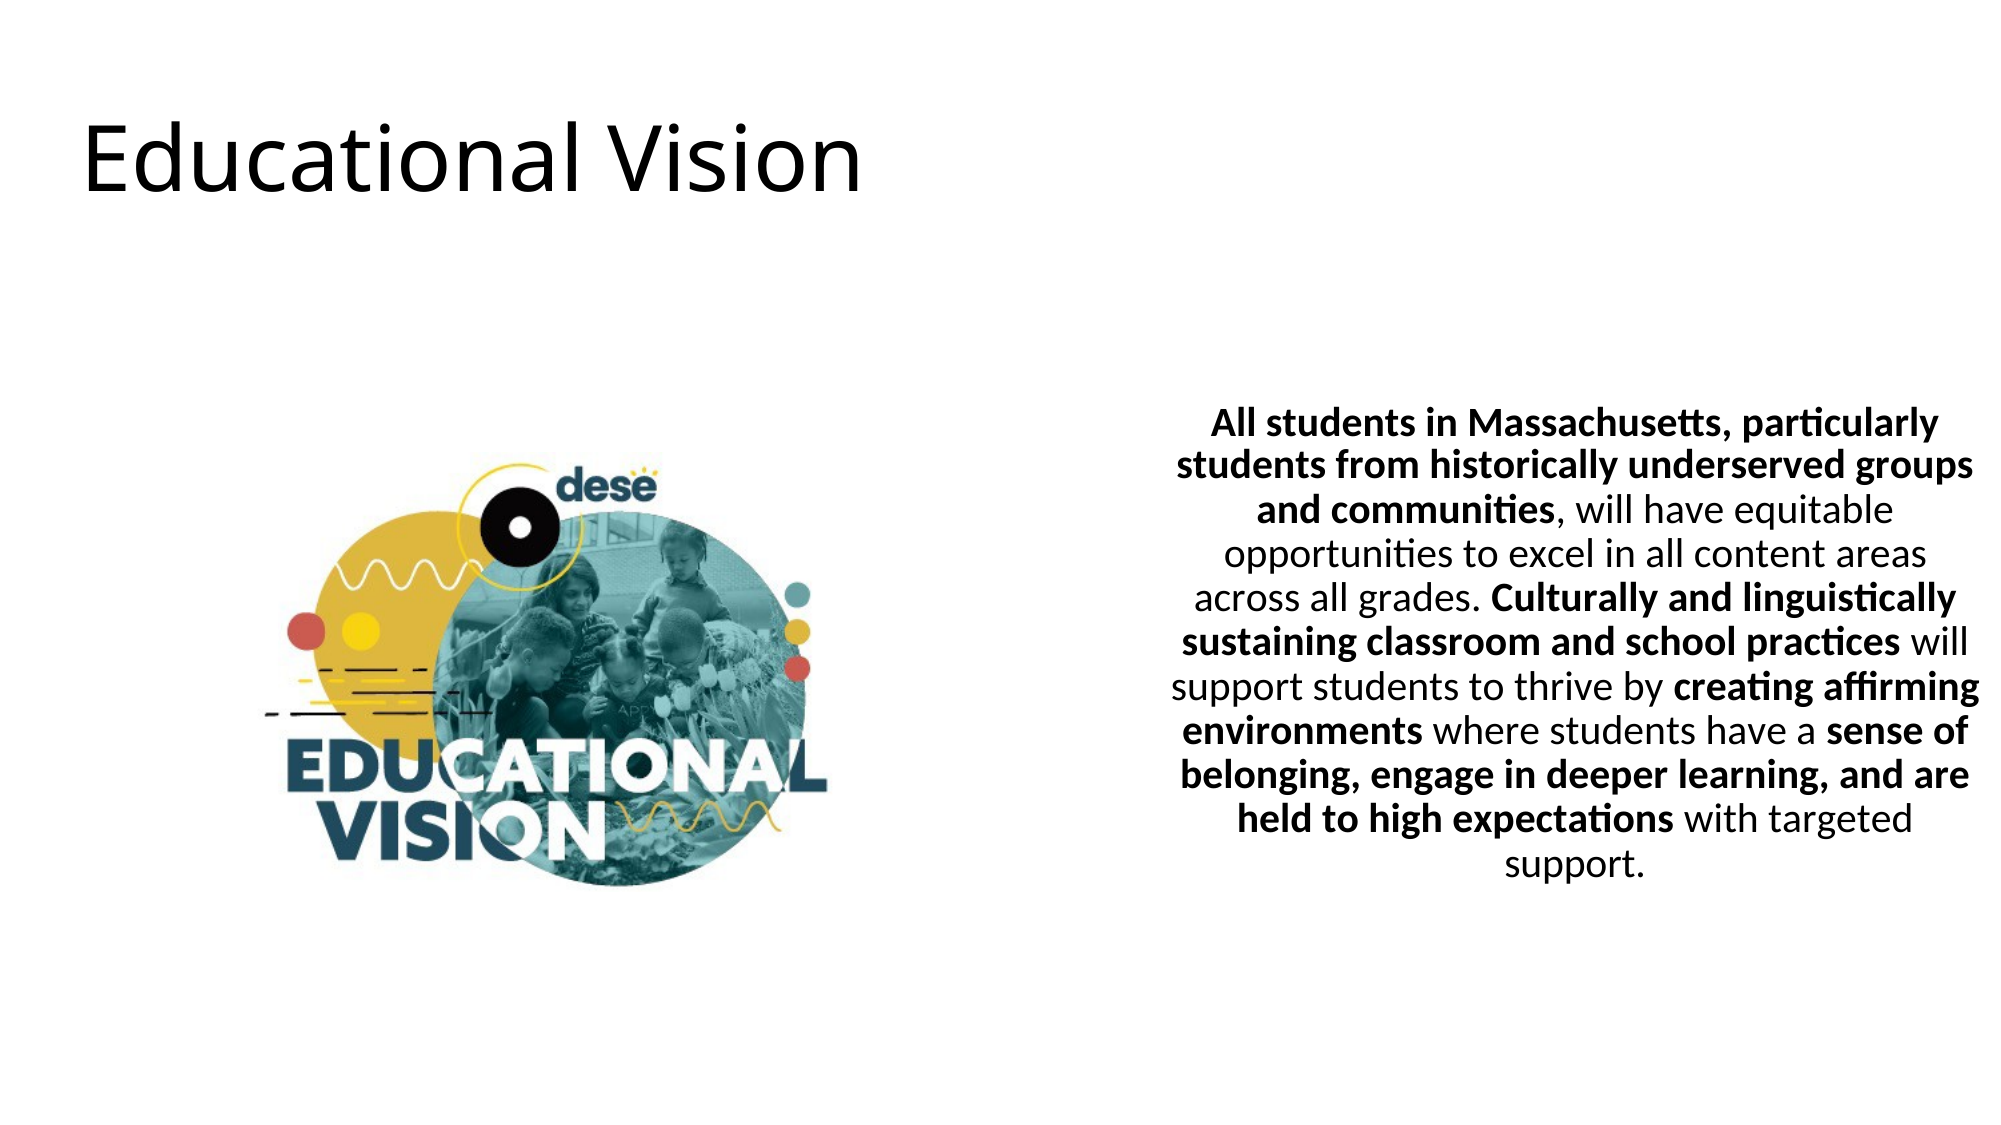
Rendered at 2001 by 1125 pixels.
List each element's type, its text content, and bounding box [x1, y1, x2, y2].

picture [257, 452, 833, 892]
text All students in Massachusetts, particularly students from historically underserved groups and communities, will have equitable opportunities to excel in all content areas across all grades. Culturally and linguistically sustaining classroom and school practices will support students to thrive by creating affirming environments where students have a sense of belonging, engage in deeper learning, and are held to high expectations with targeted support. [1167, 401, 1983, 888]
text Educational Vision [80, 93, 1998, 218]
